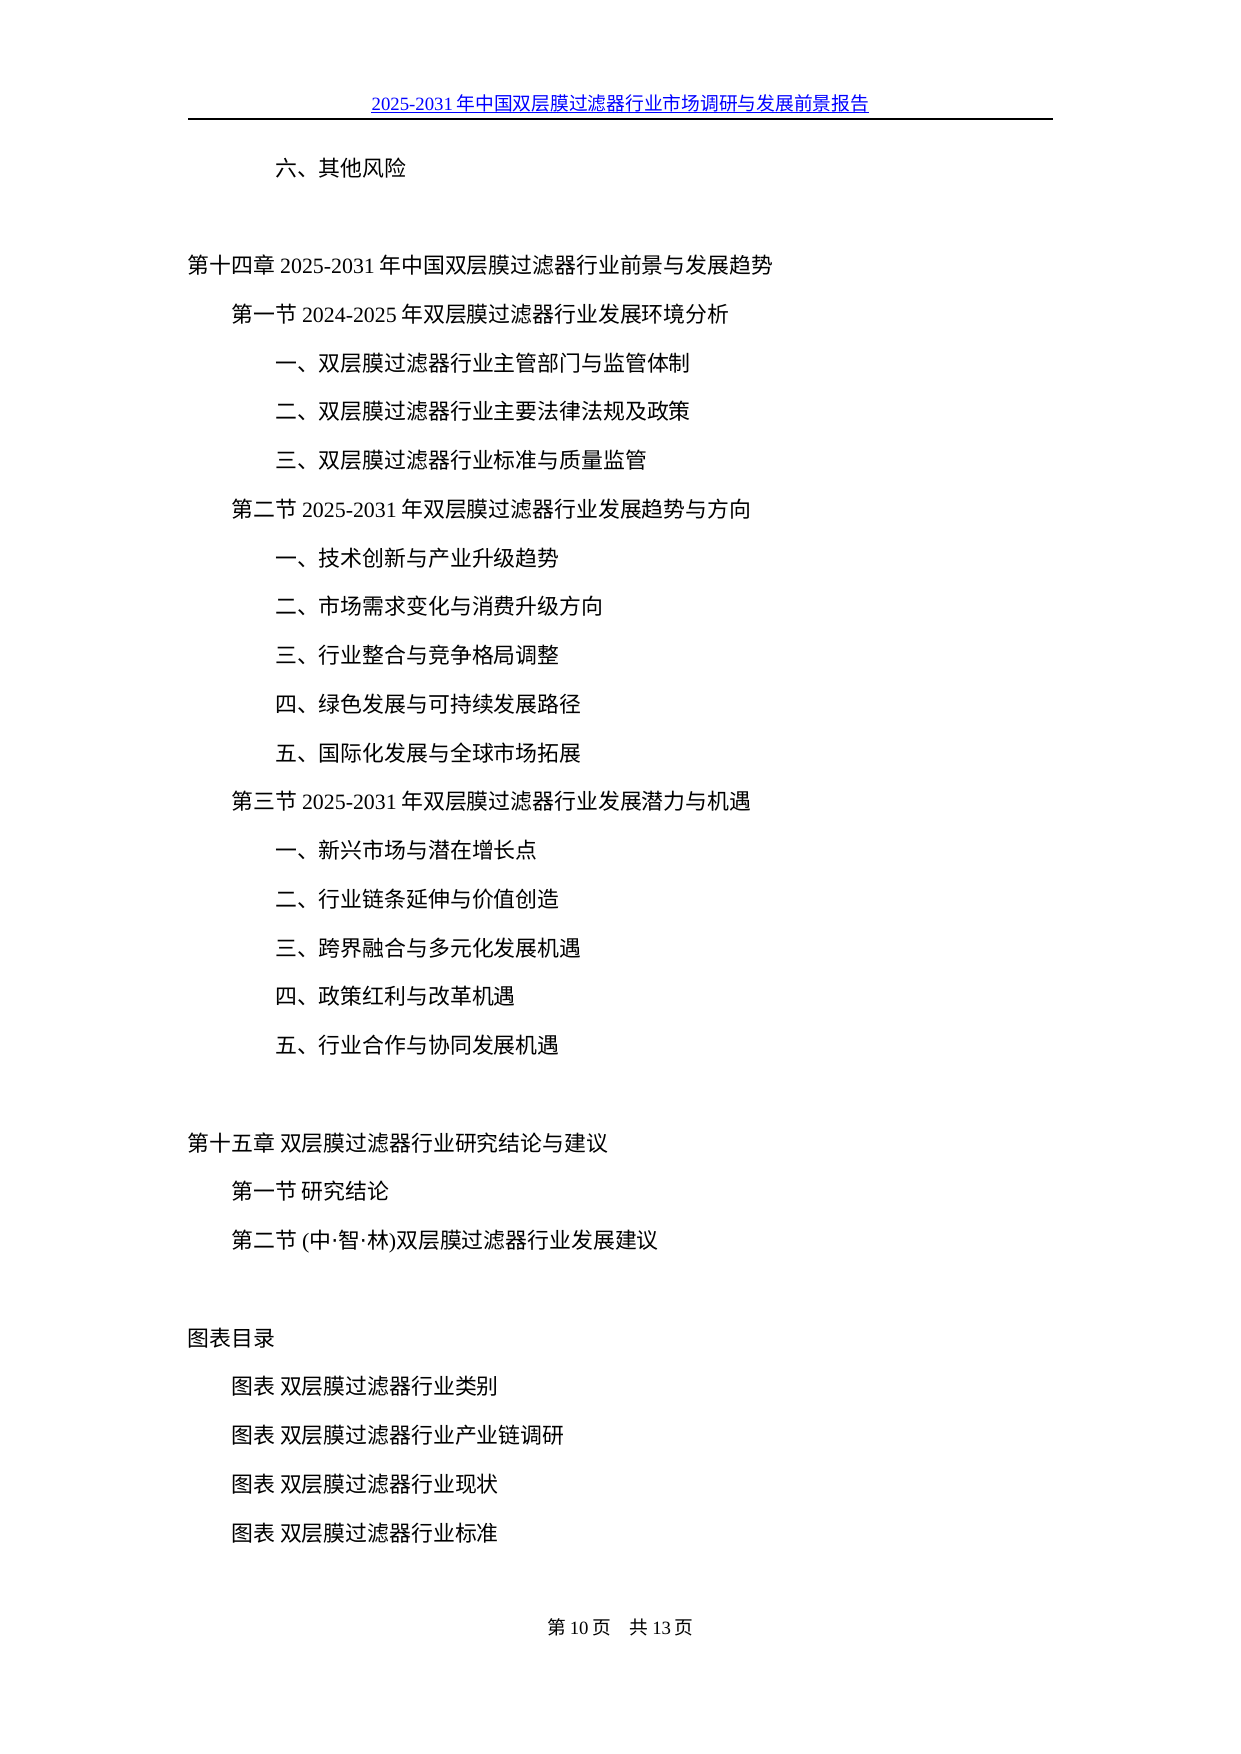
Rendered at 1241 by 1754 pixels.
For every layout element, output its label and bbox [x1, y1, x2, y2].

text [187, 150, 1053, 1548]
